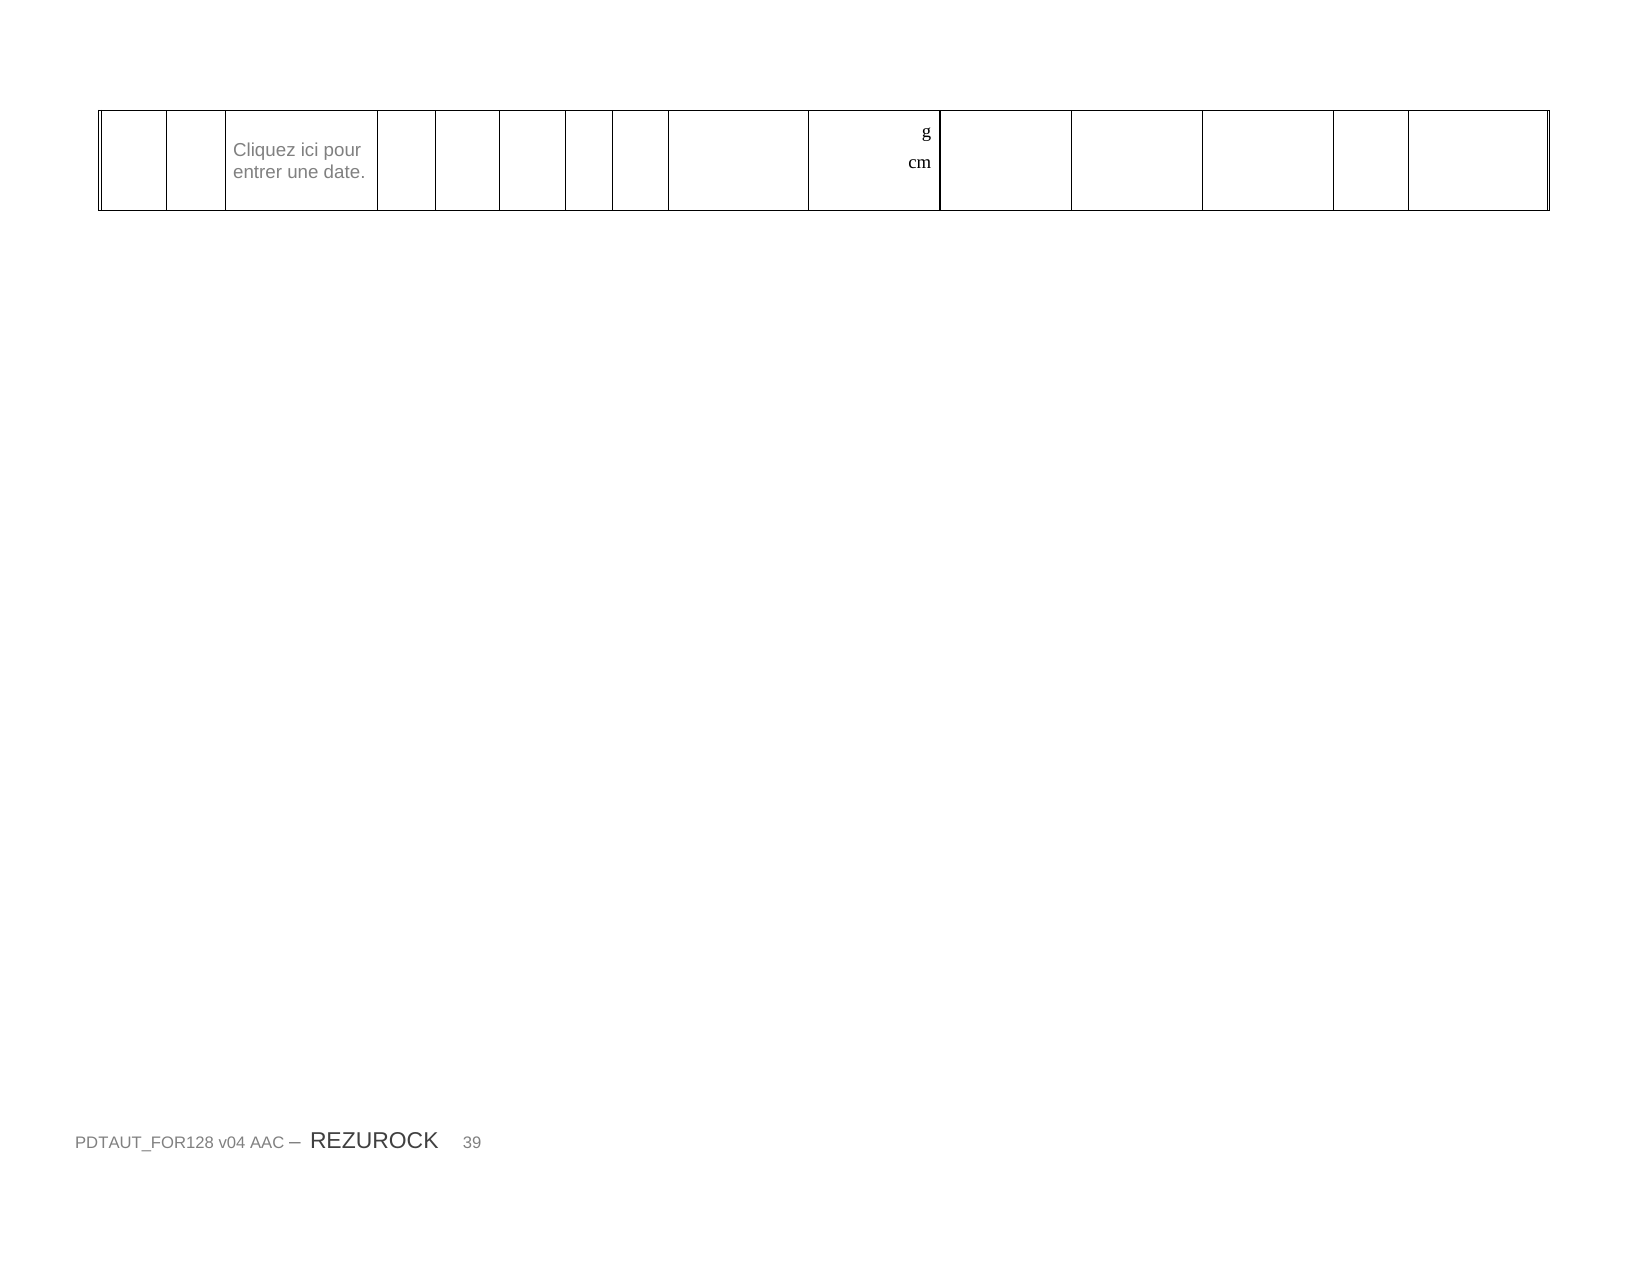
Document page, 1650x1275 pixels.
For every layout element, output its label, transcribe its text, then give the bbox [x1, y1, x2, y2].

table_cell [226, 111, 377, 210]
table_cell [167, 111, 225, 210]
table_cell [1203, 111, 1333, 210]
table_cell [566, 111, 612, 210]
table_cell [669, 111, 808, 210]
table_cell [436, 111, 499, 210]
table_cell [613, 111, 668, 210]
table_cell [1409, 111, 1547, 210]
table_cell [941, 111, 1071, 210]
table_cell [378, 111, 435, 210]
table_cell g cm [809, 111, 939, 210]
table_cell [500, 111, 565, 210]
table_cell [1334, 111, 1408, 210]
table_cell [1072, 111, 1202, 210]
table_cell [102, 111, 166, 210]
